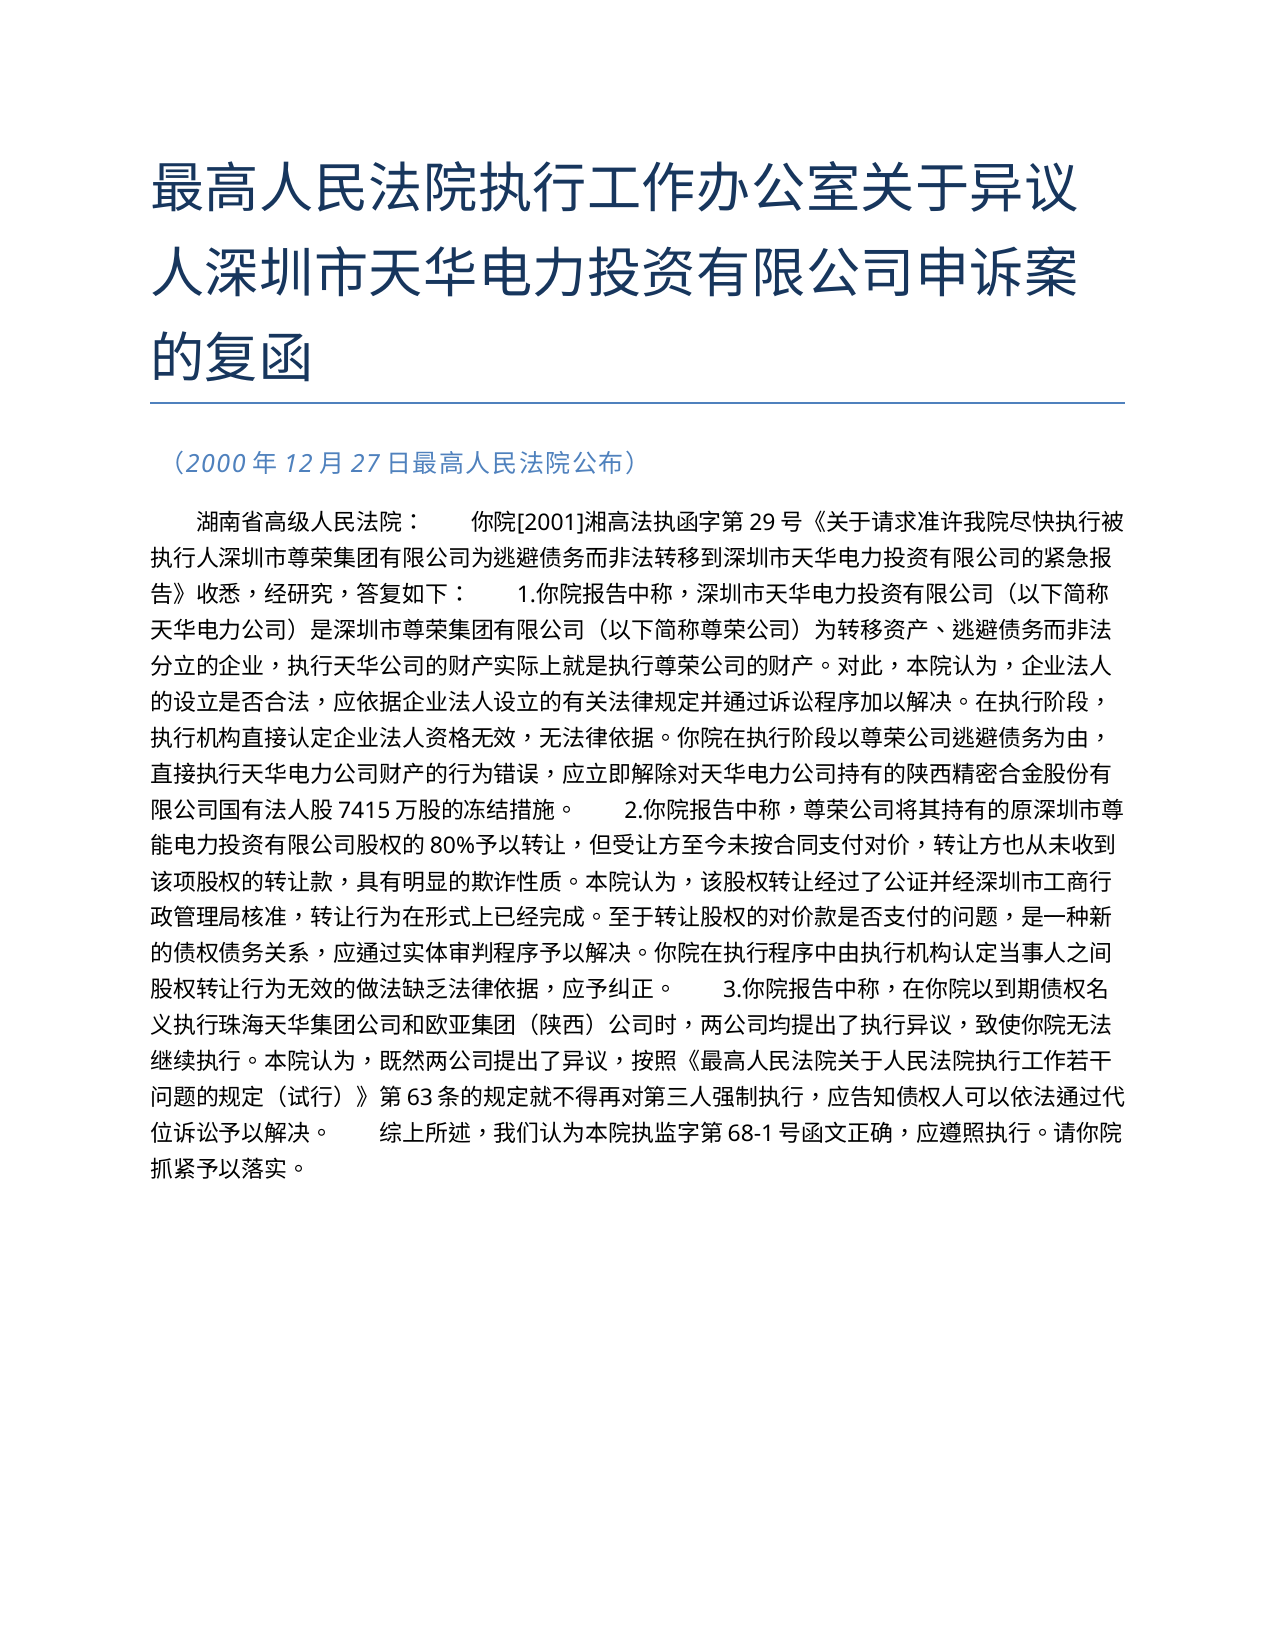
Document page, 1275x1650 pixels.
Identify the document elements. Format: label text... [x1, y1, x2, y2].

text 湖南省高级人民法院： 你院[2001]湘高法执函字第29号《关于请求准许我院尽快执行被执行人深圳市尊荣集团有限公司为逃避债务而非法转移到深圳市天华电力投资有限公司的紧急报告》收悉，经研究，答复如下： 1.你院报告中称，深圳市天华电力投资有限公司（以下简称天华电力公司）是深圳市尊荣集团有限公司（以下简称尊荣公司）为转移资产、逃避债务而非法分立的企业，执行天华公司的财产实际上就是执行尊荣公司的财产。对此，本院认为，企业法人的设立是否合法，应依据企业法人设立的有关法律规定并通过诉讼程序加以解决。在执行阶段，执行机构直接认定企业法人资格无效，无法律依据。你院在执行阶段以尊荣公司逃避债务为由，直接执行天华电力公司财产的行为错误，应立即解除对天华电力公司持有的陕西精密合金股份有限公司国有法人股7415万股的冻结措施。 2.你院报告中称，尊荣公司将其持有的原深圳市尊能电力投资有限公司股权的80%予以转让，但受让方至今未按合同支付对价，转让方也从未收到该项股权的转让款，具有明显的欺诈性质。本院认为，该股权转让经过了公证并经深圳市工商行政管理局核准，转让行为在形式上已经完成。至于转让股权的对价款是否支付的问题，是一种新的债权债务关系，应通过实体审判程序予以解决。你院在执行程序中由执行机构认定当事人之间股权转让行为无效的做法缺乏法律依据，应予纠正。 3.你院报告中称，在你院以到期债权名义执行珠海天华集团公司和欧亚集团（陕西）公司时，两公司均提出了执行异议，致使你院无法继续执行。本院认为，既然两公司提出了异议，按照《最高人民法院关于人民法院执行工作若干问题的规定（试行）》第63条的规定就不得再对第三人强制执行，应告知债权人可以依法通过代位诉讼予以解决。 综上所述，我们认为本院执监字第68-1号函文正确，应遵照执行。请你院抓紧予以落实。 [150, 506, 1125, 1184]
subtitle （2000年12月27日最高人民法院公布） [159, 446, 1125, 480]
title 最高人民法院执行工作办公室关于异议人深圳市天华电力投资有限公司申诉案的复函 [150, 150, 1125, 402]
